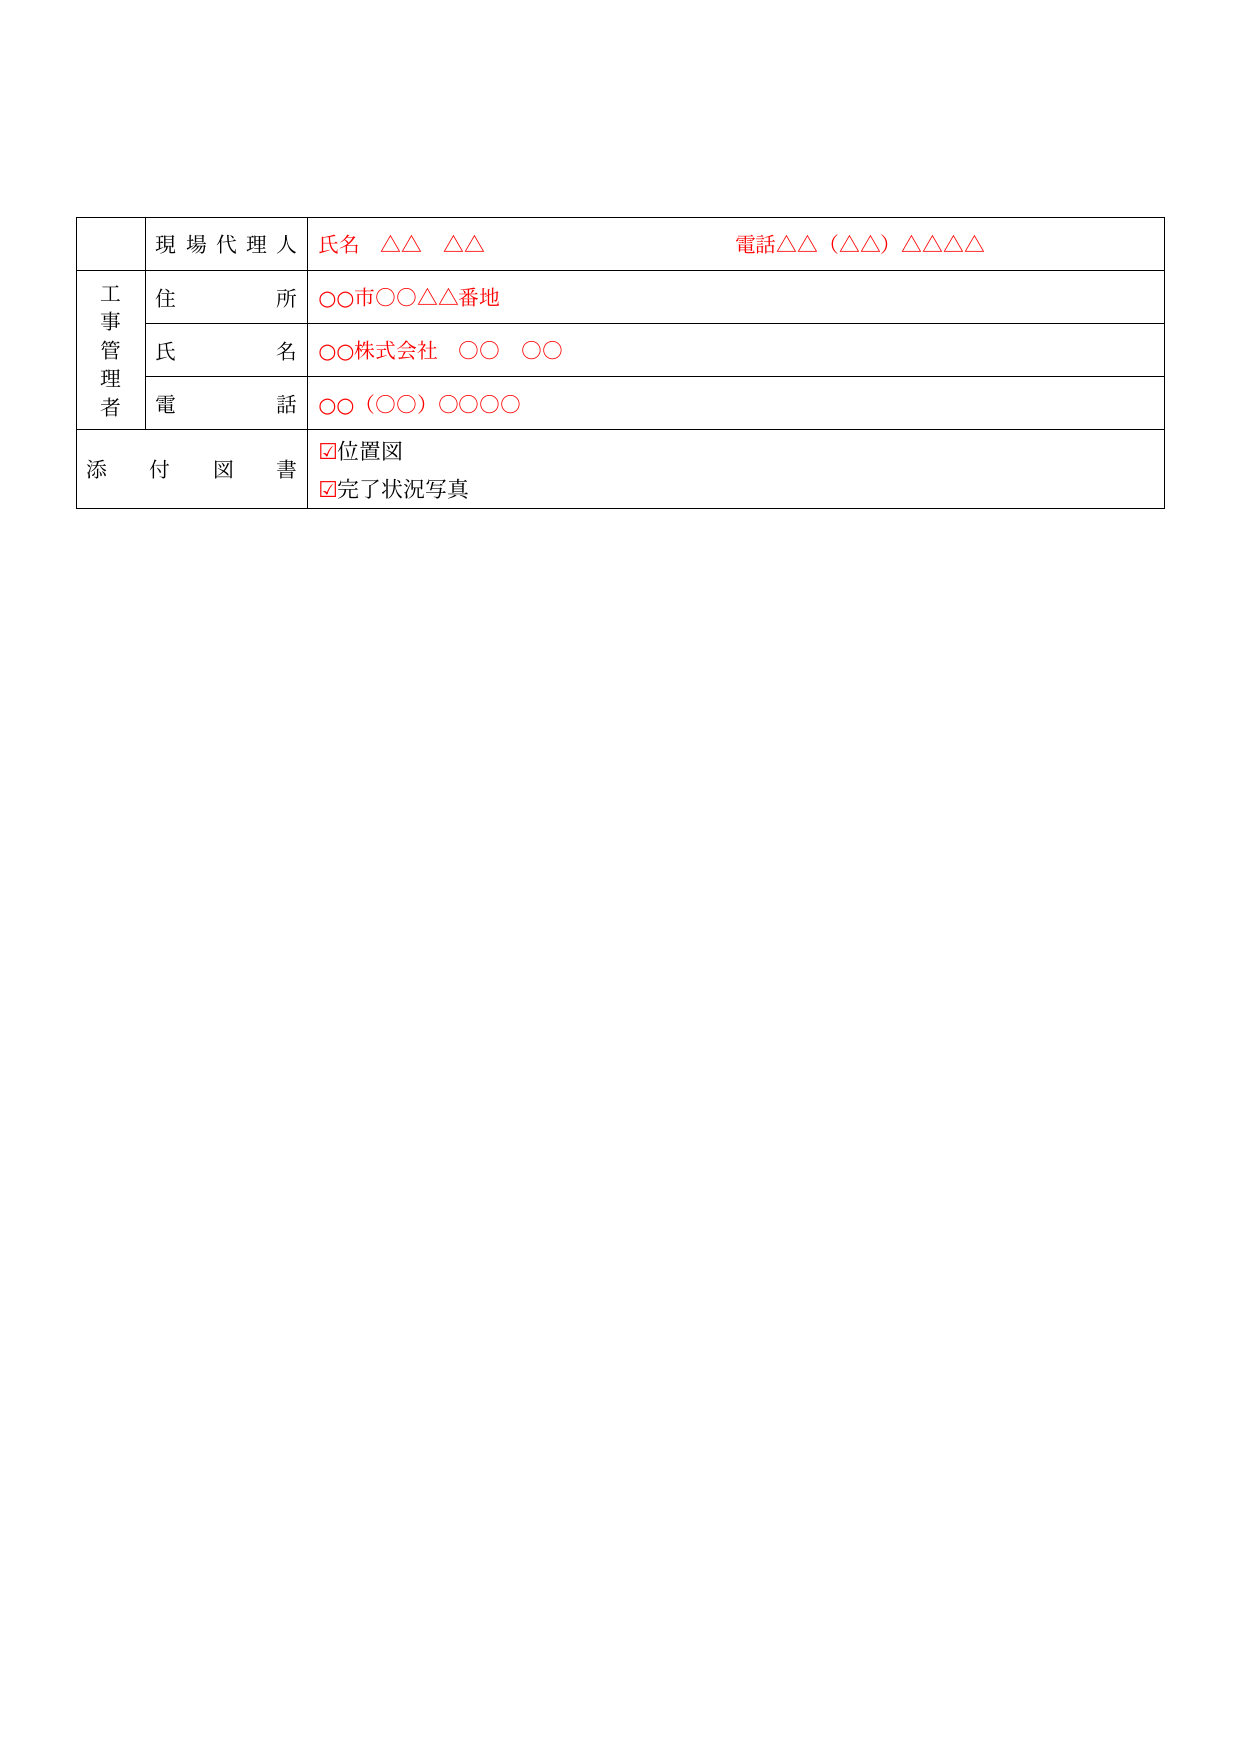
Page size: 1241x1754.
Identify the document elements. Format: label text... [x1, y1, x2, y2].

table_cell 氏名 △△ △△ 電話△△（△△）△△△△ [308, 218, 1164, 270]
table_cell 現場代理人 [146, 218, 307, 270]
table_cell ○○（○○）○○○○ [308, 377, 1164, 429]
table_cell 住所 [146, 271, 307, 323]
table_cell 添付図書 [77, 430, 307, 508]
table_cell 電話 [146, 377, 307, 429]
table_cell ○○株式会社 ○○ ○○ [308, 324, 1164, 376]
table_cell 工事管理者 [77, 271, 145, 429]
table_cell 氏名 [146, 324, 307, 376]
table_cell ○○市○○△△番地 [308, 271, 1164, 323]
table_cell ☑位置図 ☑完了状況写真 [308, 430, 1164, 508]
